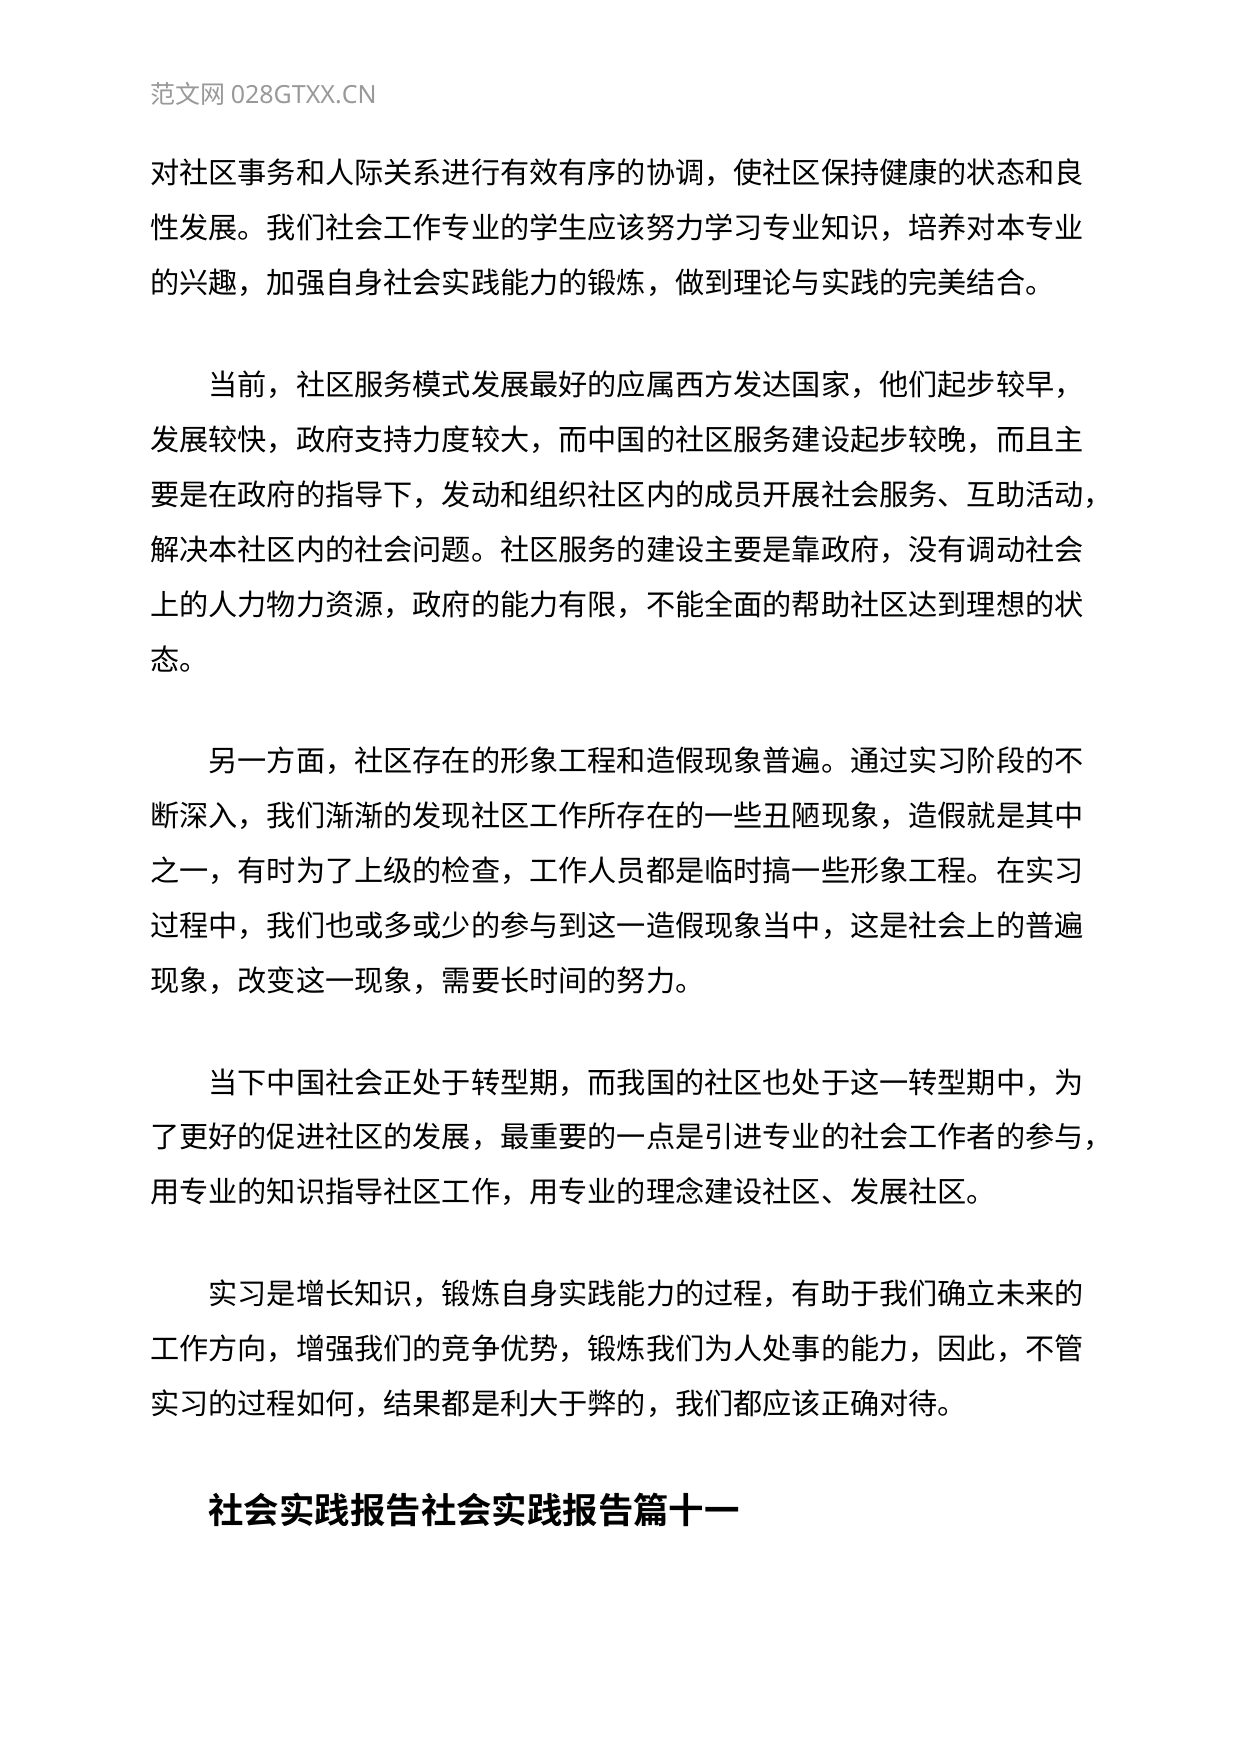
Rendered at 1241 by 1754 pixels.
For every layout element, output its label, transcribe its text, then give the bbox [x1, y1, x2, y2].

text 当前，社区服务模式发展最好的应属西方发达国家，他们起步较早，发展较快，政府支持力度较大，而中国的社区服务建设起步较晚，而且主要是在政府的指导下，发动和组织社区内的成员开展社会服务、互助活动，解决本社区内的社会问题。社区服务的建设主要是靠政府，没有调动社会上的人力物力资源，政府的能力有限，不能全面的帮助社区达到理想的状态。 [150, 362, 1090, 678]
text 实习是增长知识，锻炼自身实践能力的过程，有助于我们确立未来的工作方向，增强我们的竞争优势，锻炼我们为人处事的能力，因此，不管实习的过程如何，结果都是利大于弊的，我们都应该正确对待。 [150, 1271, 1090, 1423]
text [150, 150, 1090, 302]
text 另一方面，社区存在的形象工程和造假现象普遍。通过实习阶段的不断深入，我们渐渐的发现社区工作所存在的一些丑陋现象，造假就是其中之一，有时为了上级的检查，工作人员都是临时搞一些形象工程。在实习过程中，我们也或多或少的参与到这一造假现象当中，这是社会上的普遍现象，改变这一现象，需要长时间的努力。 [150, 738, 1090, 1000]
text 社会实践报告社会实践报告篇十一 [150, 1482, 1090, 1533]
text 当下中国社会正处于转型期，而我国的社区也处于这一转型期中，为了更好的促进社区的发展，最重要的一点是引进专业的社会工作者的参与，用专业的知识指导社区工作，用专业的理念建设社区、发展社区。 [150, 1059, 1090, 1211]
